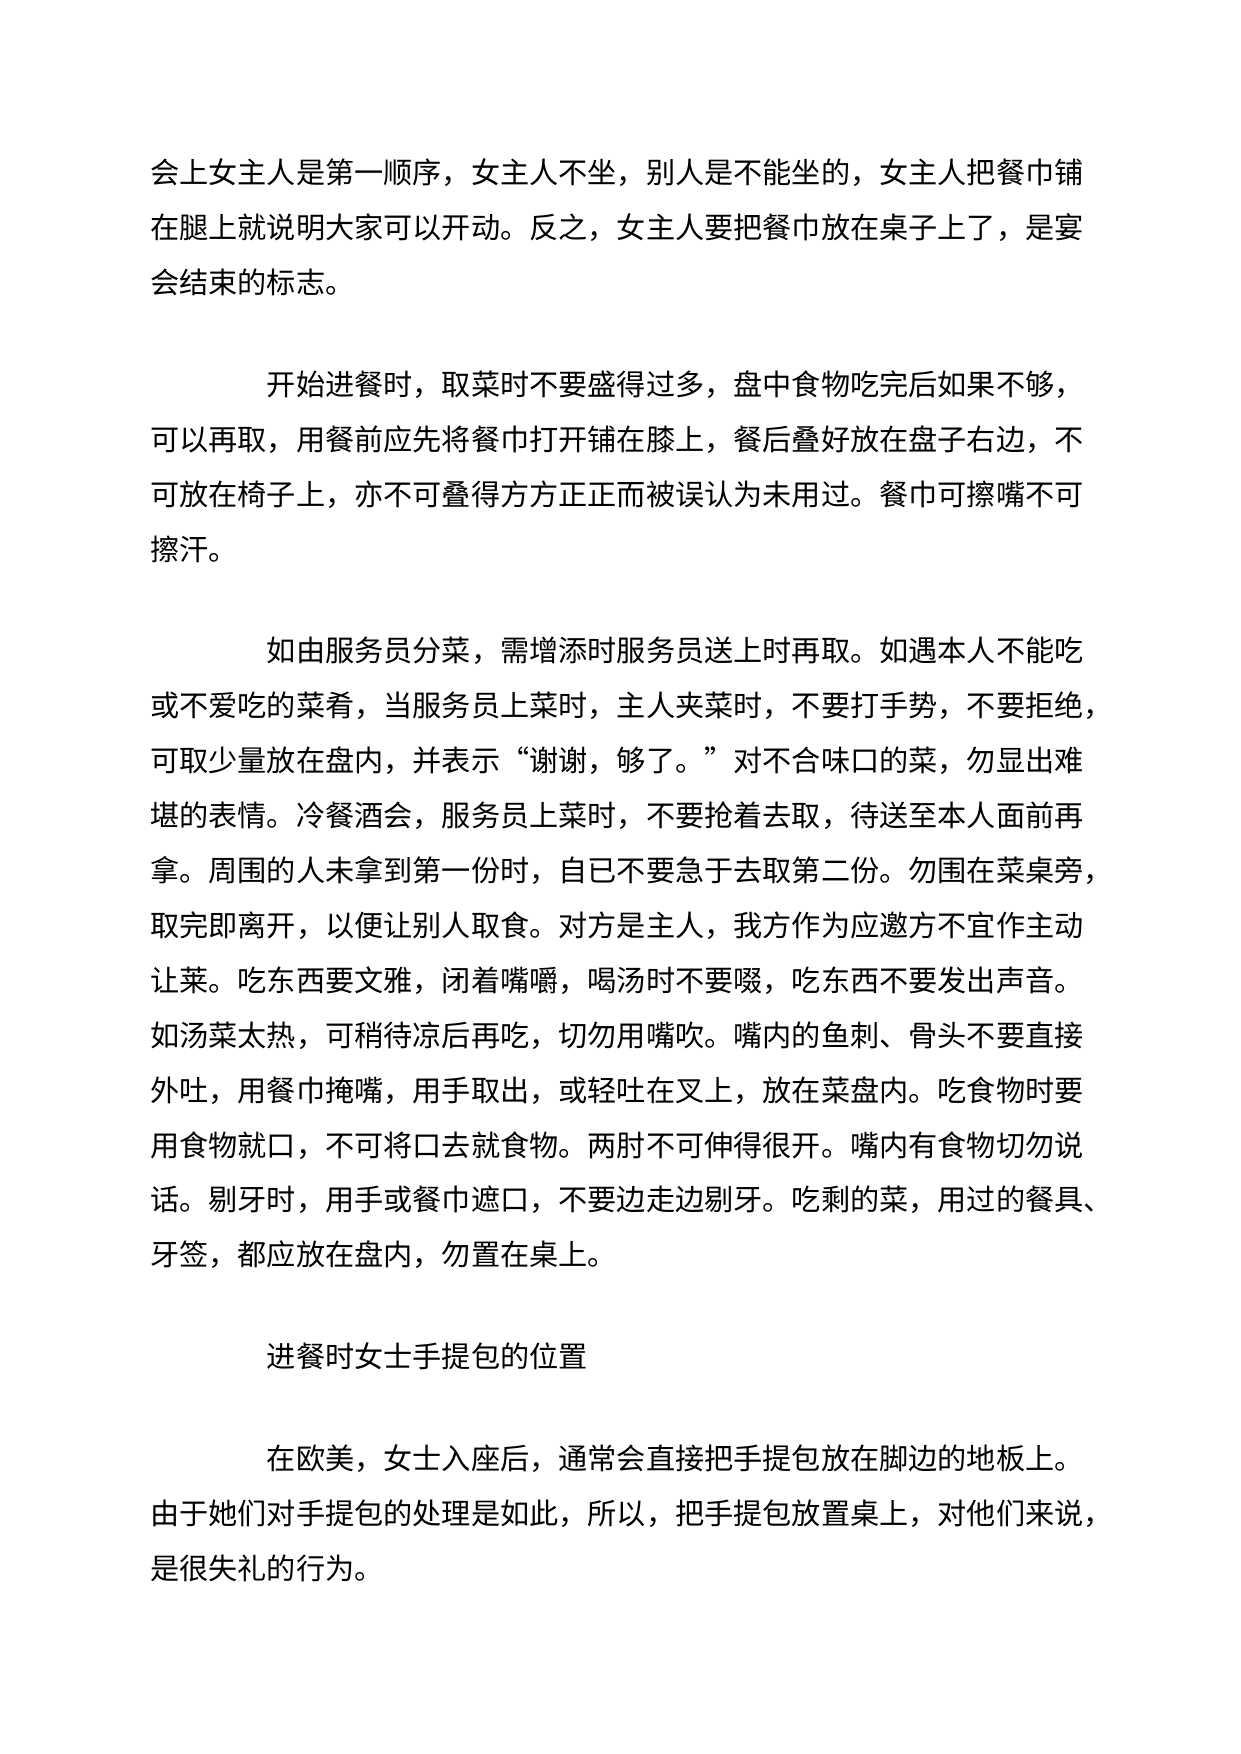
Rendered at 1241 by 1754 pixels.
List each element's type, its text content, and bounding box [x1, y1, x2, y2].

text 如由服务员分菜，需增添时服务员送上时再取。如遇本人不能吃或不爱吃的菜肴，当服务员上菜时，主人夹菜时，不要打手势，不要拒绝，可取少量放在盘内，并表示“谢谢，够了。”对不合味口的菜，勿显出难堪的表情。冷餐酒会，服务员上菜时，不要抢着去取，待送至本人面前再拿。周围的人未拿到第一份时，自已不要急于去取第二份。勿围在菜桌旁，取完即离开，以便让别人取食。对方是主人，我方作为应邀方不宜作主动让莱。吃东西要文雅，闭着嘴嚼，喝汤时不要啜，吃东西不要发出声音。如汤菜太热，可稍待凉后再吃，切勿用嘴吹。嘴内的鱼刺、骨头不要直接外吐，用餐巾掩嘴，用手取出，或轻吐在叉上，放在菜盘内。吃食物时要用食物就口，不可将口去就食物。两肘不可伸得很开。嘴内有食物切勿说话。剔牙时，用手或餐巾遮口，不要边走边剔牙。吃剩的菜，用过的餐具、牙签，都应放在盘内，勿置在桌上。 [150, 628, 1090, 1274]
text 进餐时女士手提包的位置 [150, 1334, 1090, 1376]
text 在欧美，女士入座后，通常会直接把手提包放在脚边的地板上。由于她们对手提包的处理是如此，所以，把手提包放置桌上，对他们来说，是很失礼的行为。 [150, 1435, 1090, 1587]
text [150, 150, 1090, 302]
text 开始进餐时，取菜时不要盛得过多，盘中食物吃完后如果不够，可以再取，用餐前应先将餐巾打开铺在膝上，餐后叠好放在盘子右边，不可放在椅子上，亦不可叠得方方正正而被误认为未用过。餐巾可擦嘴不可擦汗。 [150, 362, 1090, 568]
